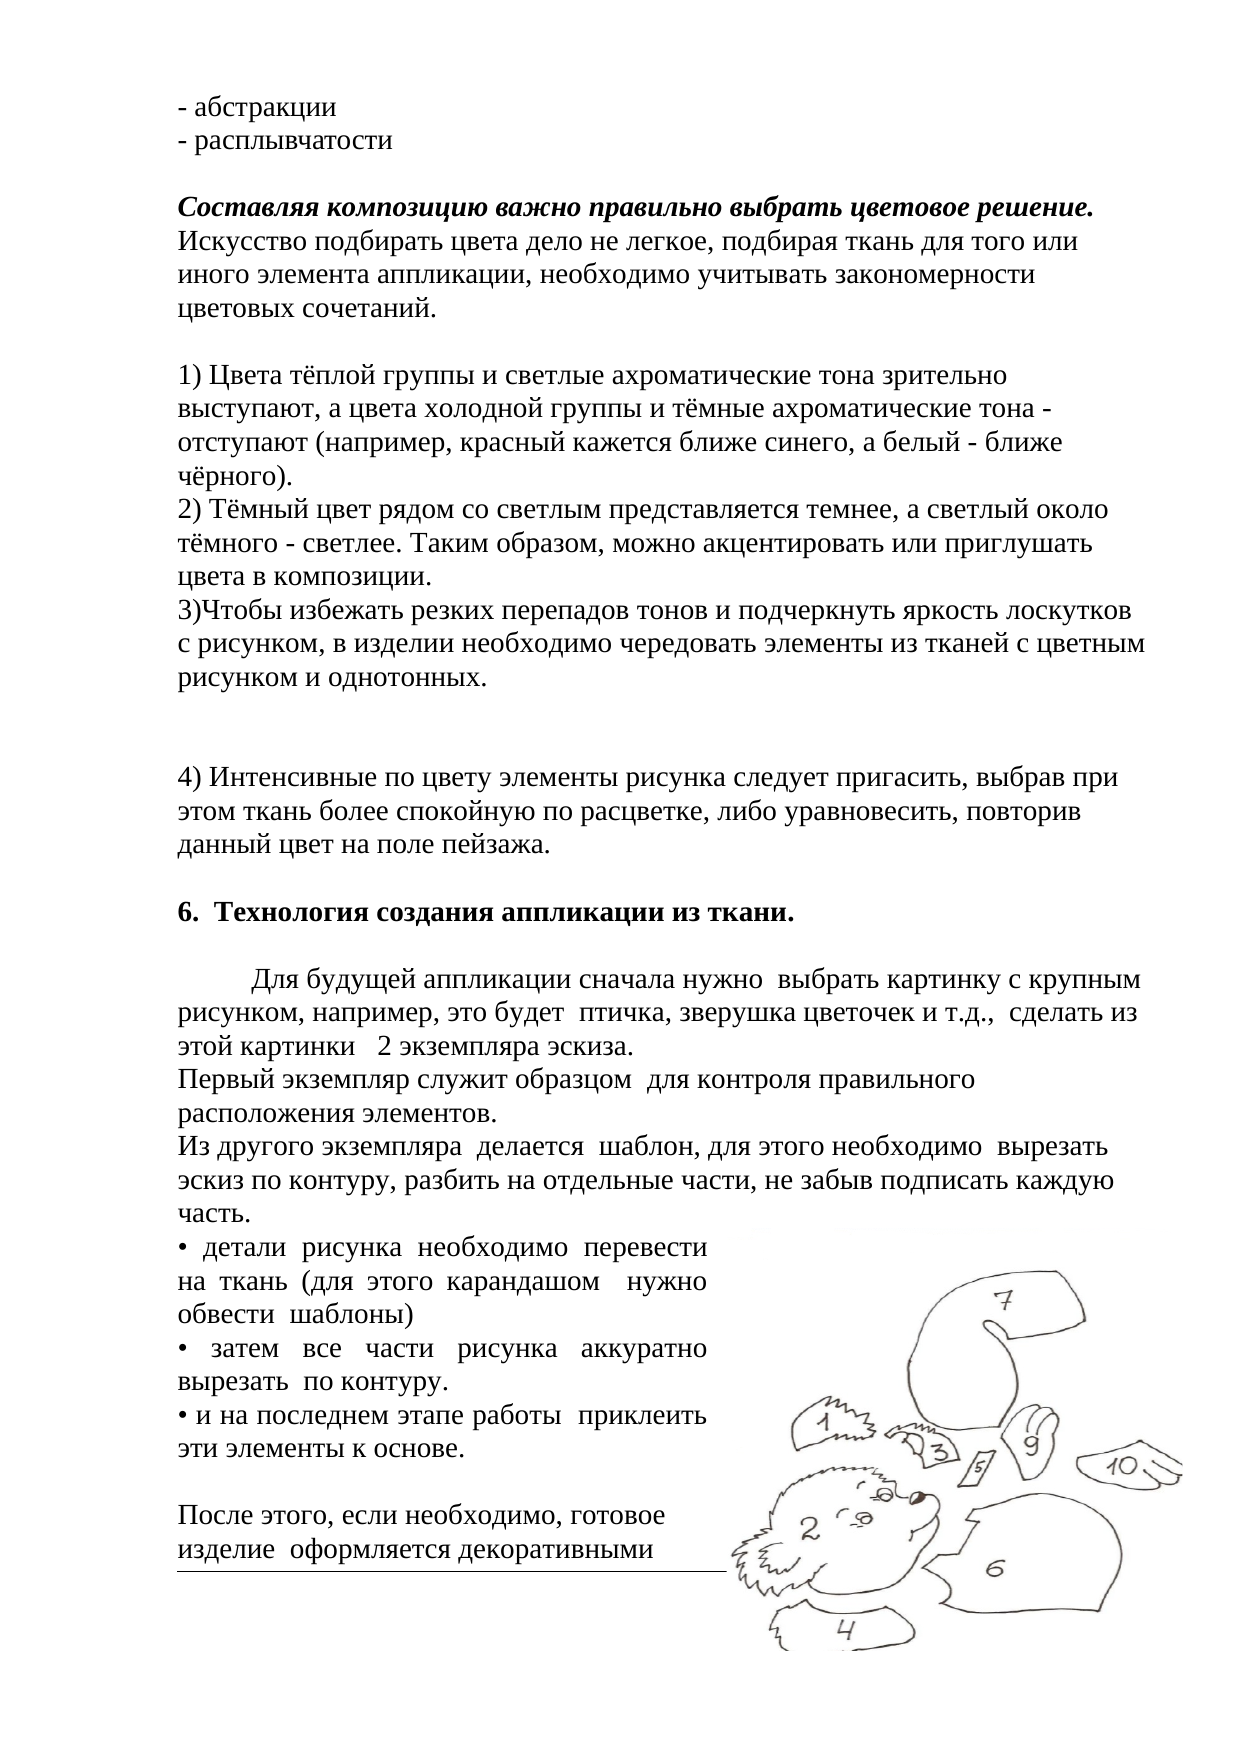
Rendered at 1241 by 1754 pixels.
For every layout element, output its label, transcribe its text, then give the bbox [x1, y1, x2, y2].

text Составляя композицию важно правильно выбрать цветовое решение. [177, 189, 1152, 223]
text 2) Тёмный цвет рядом со светлым представляется темнее, а светлый около тёмного - светлее. Таким образом, можно акцентировать или приглушать цвета в композиции. [177, 491, 1152, 592]
text • затем все части рисунка аккуратно вырезать по контуру. [177, 1330, 726, 1397]
text • и на последнем этапе работы приклеить эти элементы к основе. [177, 1397, 726, 1464]
text Искусство подбирать цвета дело не легкое, подбирая ткань для того или иного элемента аппликации, необходимо учитывать закономерности цветовых сочетаний. [177, 223, 1152, 323]
text Из другого экземпляра делается шаблон, для этого необходимо вырезать эскиз по контуру, разбить на отдельные части, не забыв подписать каждую часть. [177, 1128, 1152, 1229]
text 1) Цвета тёплой группы и светлые ахроматические тона зрительно выступают, а цвета холодной группы и тёмные ахроматические тона - отступают (например, красный кажется ближе синего, а белый - ближе чёрного). [177, 357, 1152, 491]
text 6. Технология создания аппликации из ткани. [177, 894, 1152, 927]
text 3)Чтобы избежать резких перепадов тонов и подчеркнуть яркость лоскутков с рисунком, в изделии необходимо чередовать элементы из тканей с цветным рисунком и однотонных. [177, 592, 1152, 692]
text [177, 89, 1152, 156]
picture [726, 1227, 1182, 1650]
text Для будущей аппликации сначала нужно выбрать картинку с крупным рисунком, например, это будет птичка, зверушка цветочек и т.д., сделать из этой картинки 2 экземпляра эскиза. Первый экземпляр служит образцом для контроля правильного расположения элементов. [177, 961, 1152, 1128]
text 4) Интенсивные по цвету элементы рисунка следует пригасить, выбрав при этом ткань более спокойную по расцветке, либо уравновесить, повторив данный цвет на поле пейзажа. [177, 759, 1152, 860]
text • детали рисунка необходимо перевести на ткань (для этого карандашом нужно обвести шаблоны) [177, 1229, 726, 1330]
